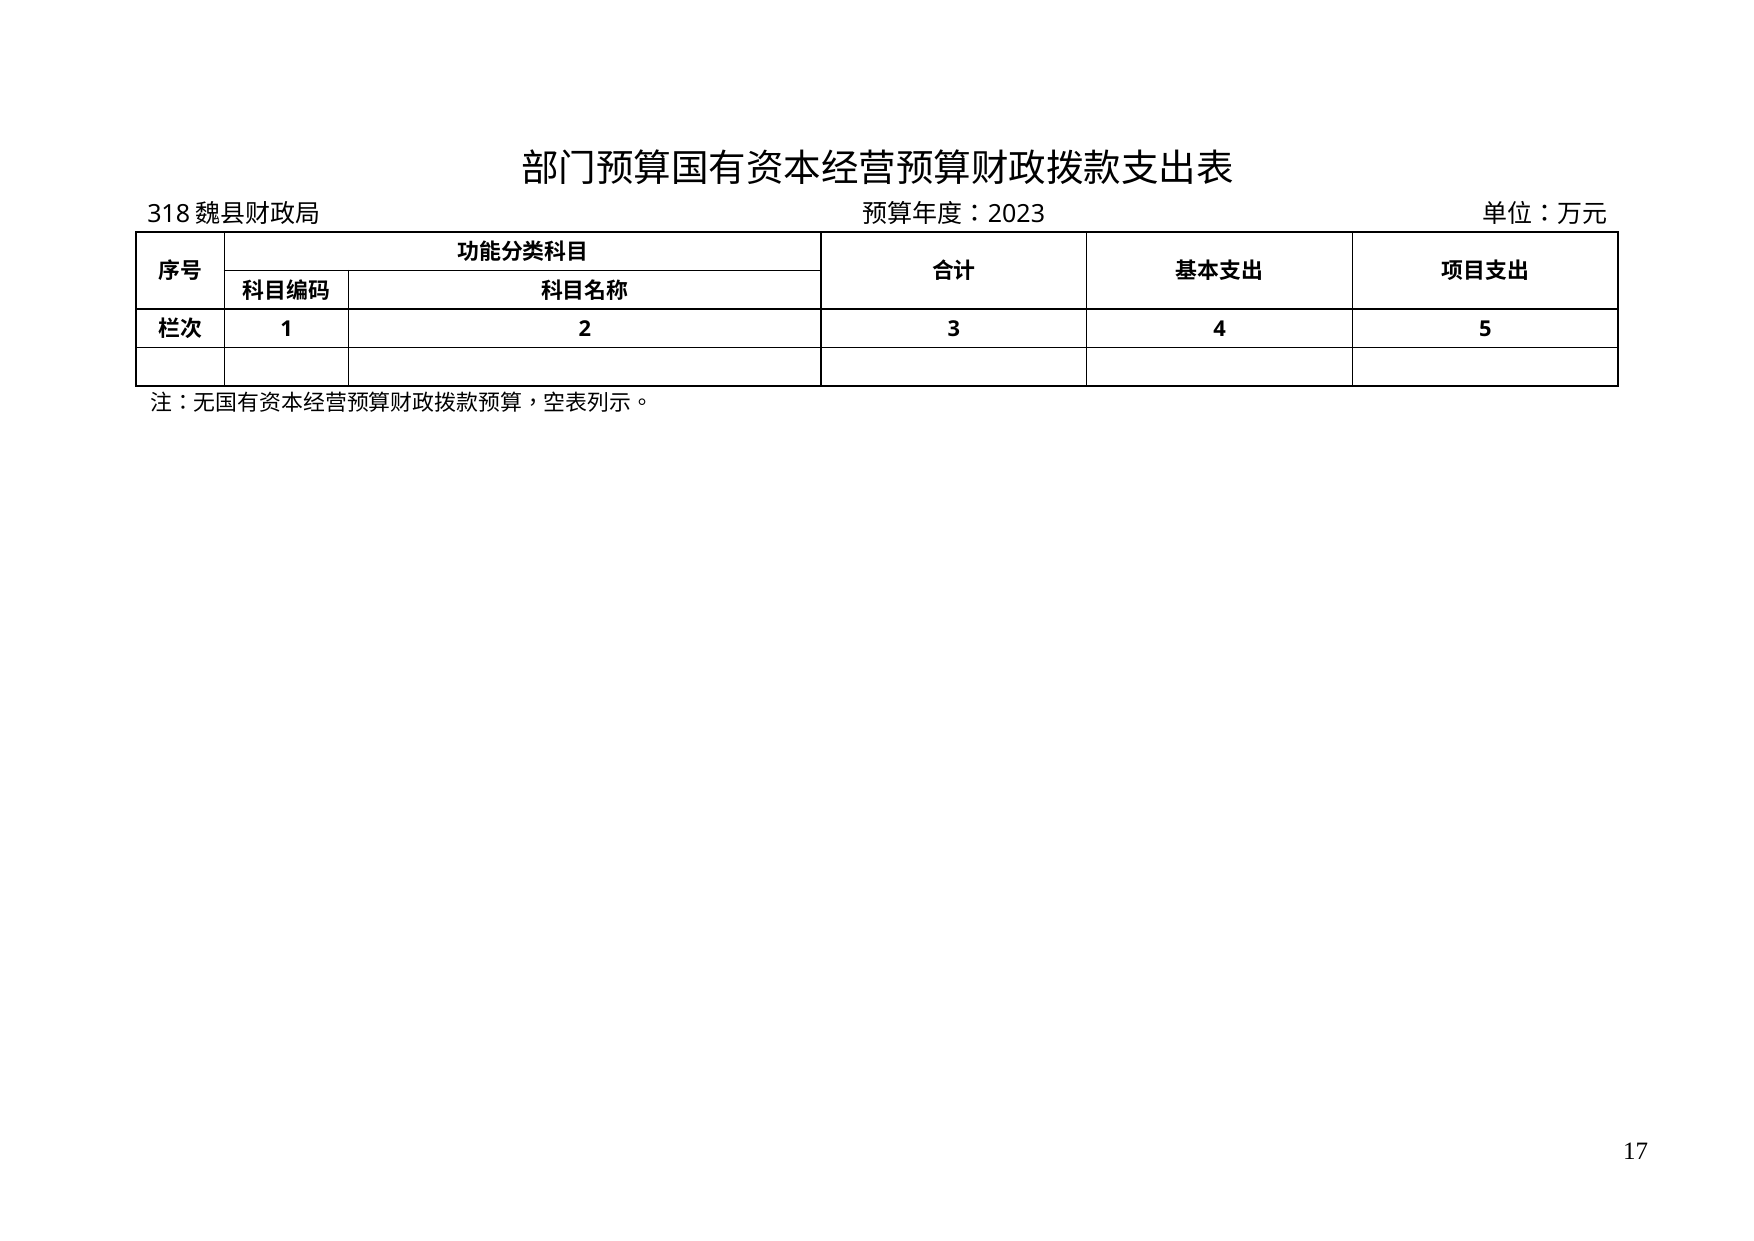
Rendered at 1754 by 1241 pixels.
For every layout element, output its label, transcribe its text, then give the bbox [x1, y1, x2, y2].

table_header 单位：万元 [1087, 195, 1617, 231]
table_cell 栏次 [137, 310, 224, 347]
table_cell 科目名称 [349, 271, 820, 308]
table_cell 项目支出 [1353, 233, 1617, 308]
table_header 318魏县财政局 [137, 195, 820, 231]
table_cell 功能分类科目 [225, 233, 820, 270]
table_cell 科目编码 [225, 271, 348, 308]
table_cell 4 [1087, 310, 1352, 347]
table_cell [1353, 348, 1617, 385]
table_cell 合计 [822, 233, 1086, 308]
text 注：无国有资本经营预算财政拨款预算，空表列示。 [106, 387, 1648, 416]
table_cell [137, 348, 224, 385]
table_cell 2 [349, 310, 820, 347]
table_cell [349, 348, 820, 385]
table_cell 5 [1353, 310, 1617, 347]
table_cell 1 [225, 310, 348, 347]
table_cell 基本支出 [1087, 233, 1352, 308]
table_cell 序号 [137, 233, 224, 308]
text 部门预算国有资本经营预算财政拨款支出表 [106, 142, 1648, 193]
table_cell [822, 348, 1086, 385]
table_cell [1087, 348, 1352, 385]
table_cell [225, 348, 348, 385]
table_cell 3 [822, 310, 1086, 347]
table_header 预算年度：2023 [822, 195, 1086, 231]
